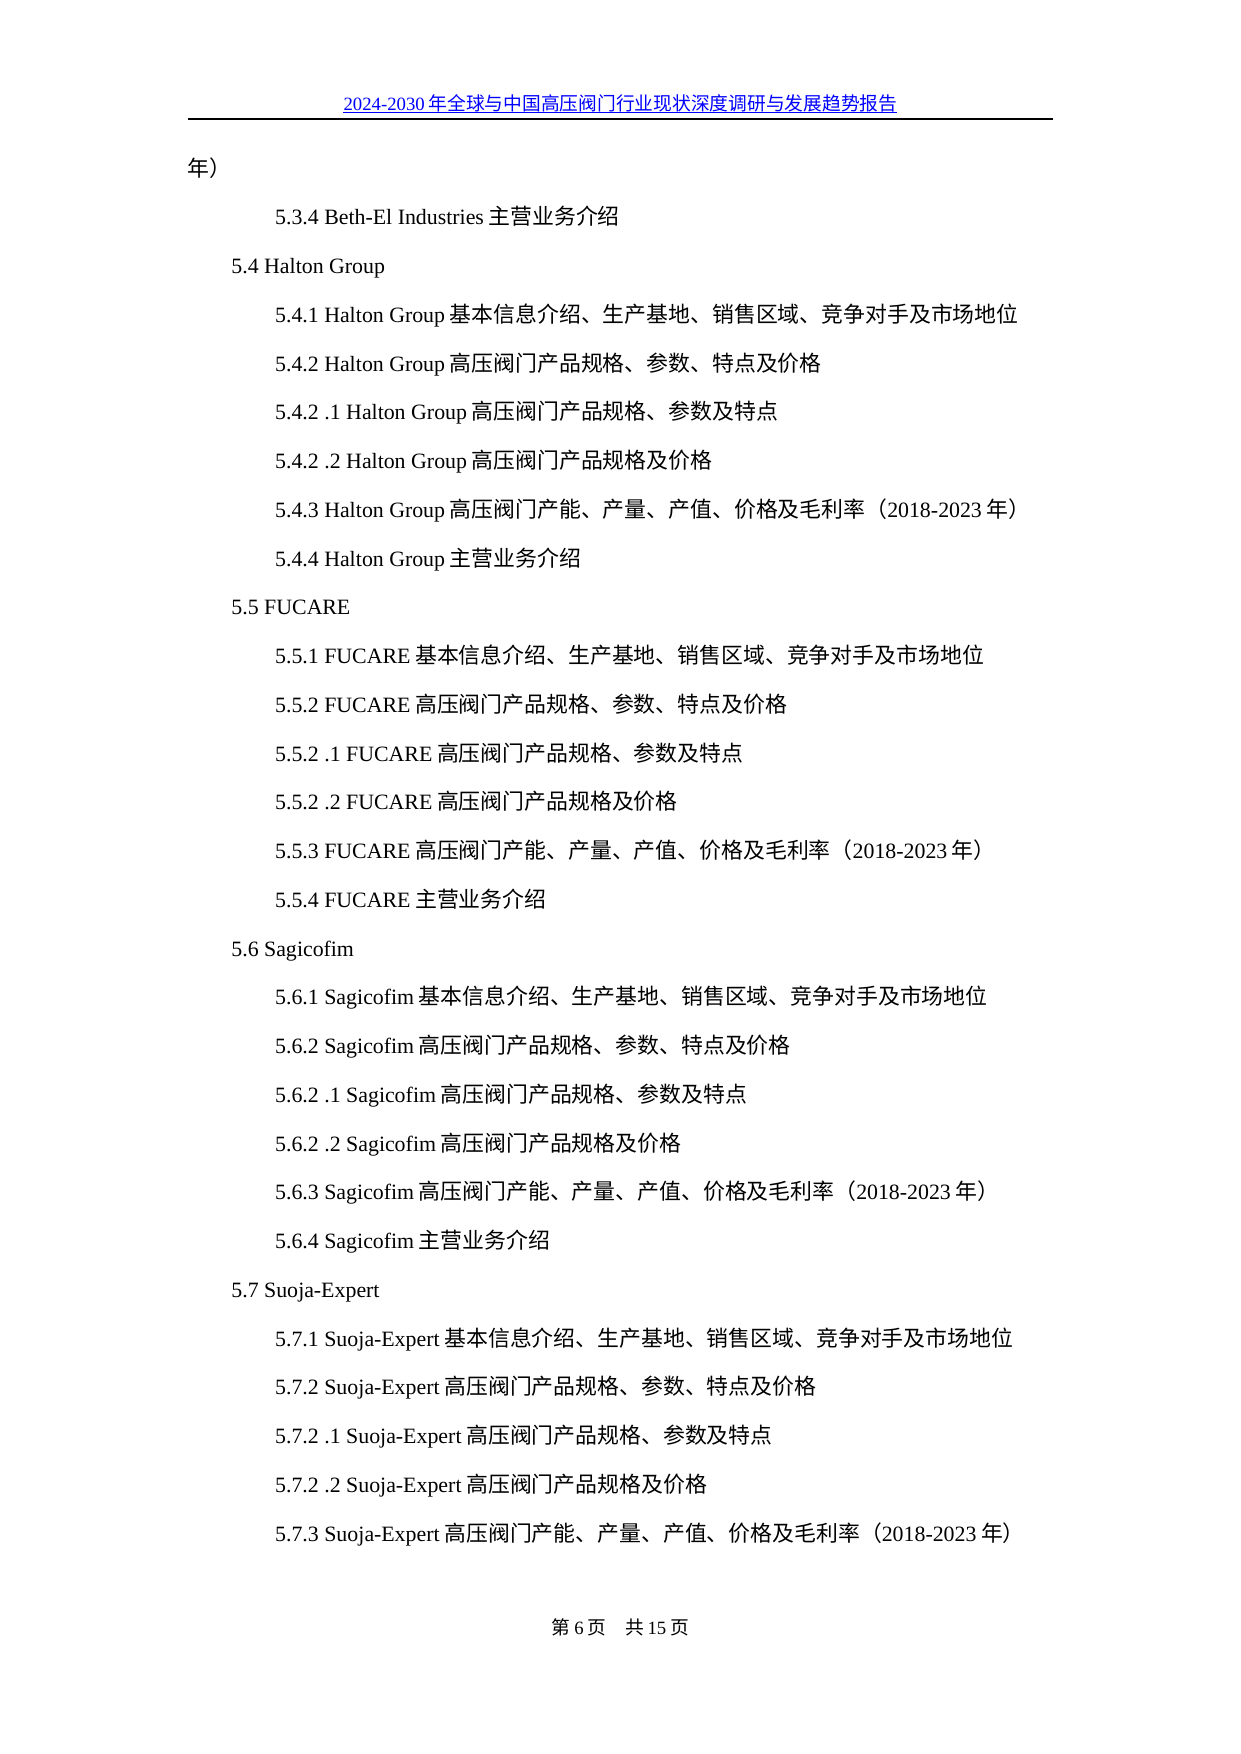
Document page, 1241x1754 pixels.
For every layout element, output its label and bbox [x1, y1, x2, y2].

text [187, 150, 1053, 1548]
